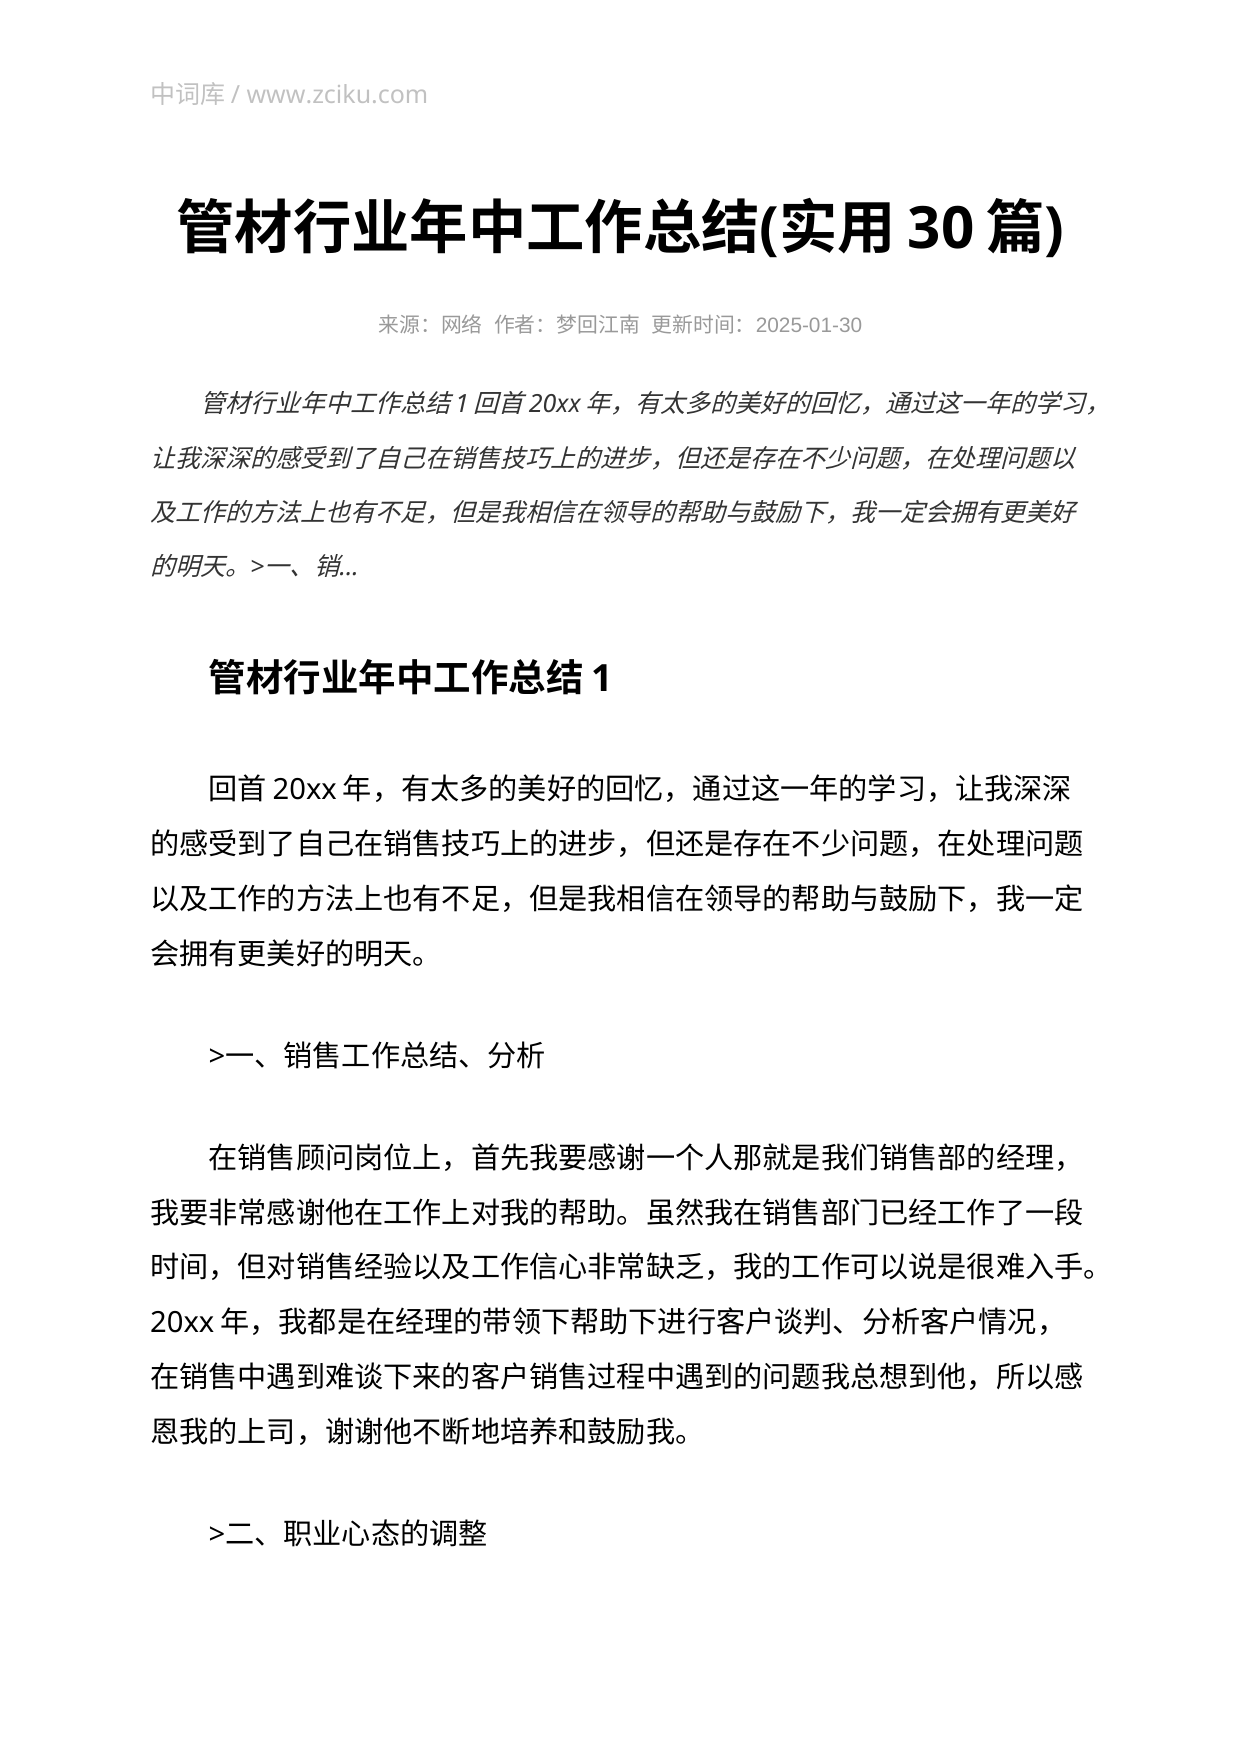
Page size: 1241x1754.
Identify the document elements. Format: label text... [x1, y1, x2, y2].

text 回首20xx年，有太多的美好的回忆，通过这一年的学习，让我深深的感受到了自己在销售技巧上的进步，但还是存在不少问题，在处理问题以及工作的方法上也有不足，但是我相信在领导的帮助与鼓励下，我一定会拥有更美好的明天。 [150, 766, 1090, 973]
subtitle 管材行业年中工作总结(实用30篇) [150, 181, 1090, 266]
text >一、销售工作总结、分析 [150, 1032, 1090, 1075]
text 管材行业年中工作总结1 [150, 648, 1090, 703]
text 来源：网络 作者：梦回江南 更新时间：2025-01-30 [150, 313, 1090, 337]
text 管材行业年中工作总结1回首20xx年，有太多的美好的回忆，通过这一年的学习，让我深深的感受到了自己在销售技巧上的进步，但还是存在不少问题，在处理问题以及工作的方法上也有不足，但是我相信在领导的帮助与鼓励下，我一定会拥有更美好的明天。>一、销... [150, 384, 1090, 583]
text 在销售顾问岗位上，首先我要感谢一个人那就是我们销售部的经理，我要非常感谢他在工作上对我的帮助。虽然我在销售部门已经工作了一段时间，但对销售经验以及工作信心非常缺乏，我的工作可以说是很难入手。20xx年，我都是在经理的带领下帮助下进行客户谈判、分析客户情况，在销售中遇到难谈下来的客户销售过程中遇到的问题我总想到他，所以感恩我的上司，谢谢他不断地培养和鼓励我。 [150, 1134, 1090, 1451]
text >二、职业心态的调整 [150, 1511, 1090, 1553]
